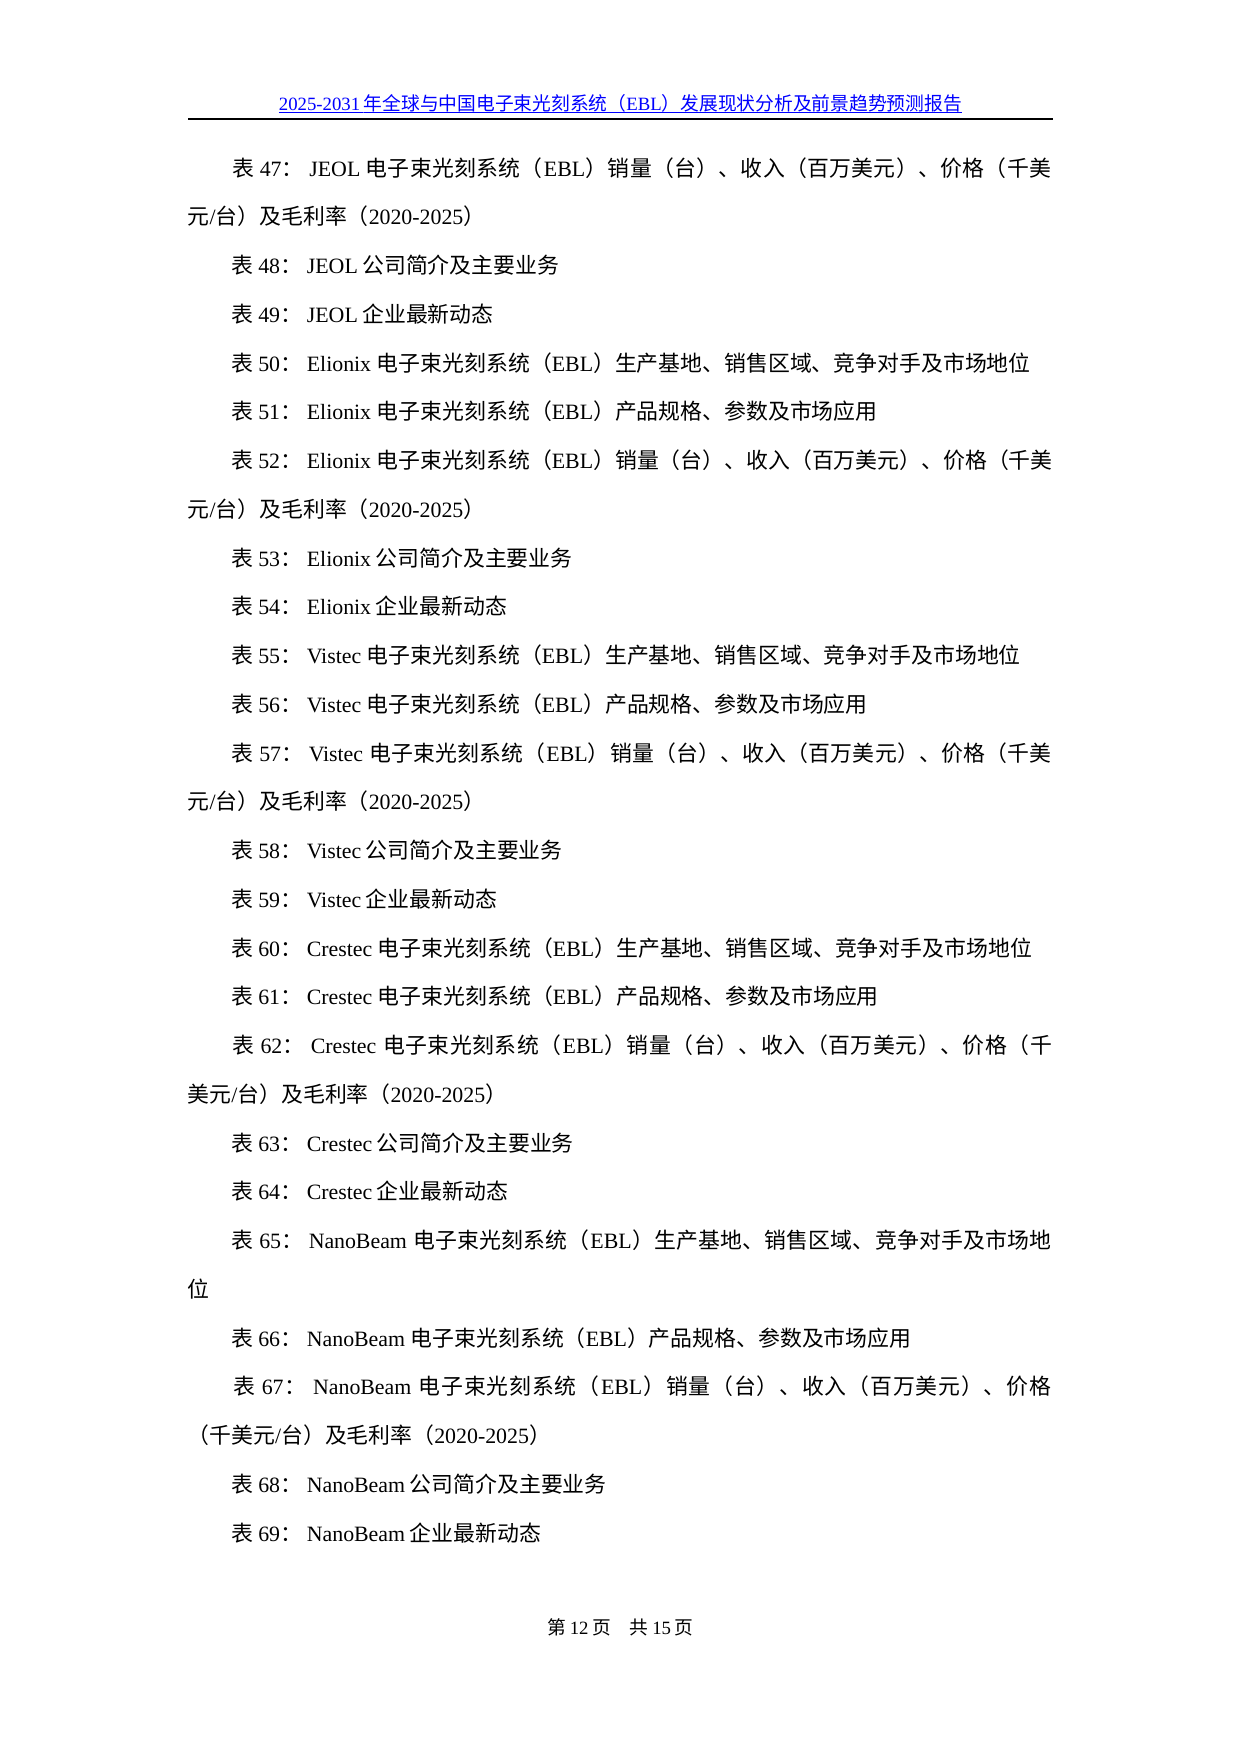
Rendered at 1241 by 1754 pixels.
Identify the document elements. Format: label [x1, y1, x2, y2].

text [187, 150, 1053, 1548]
